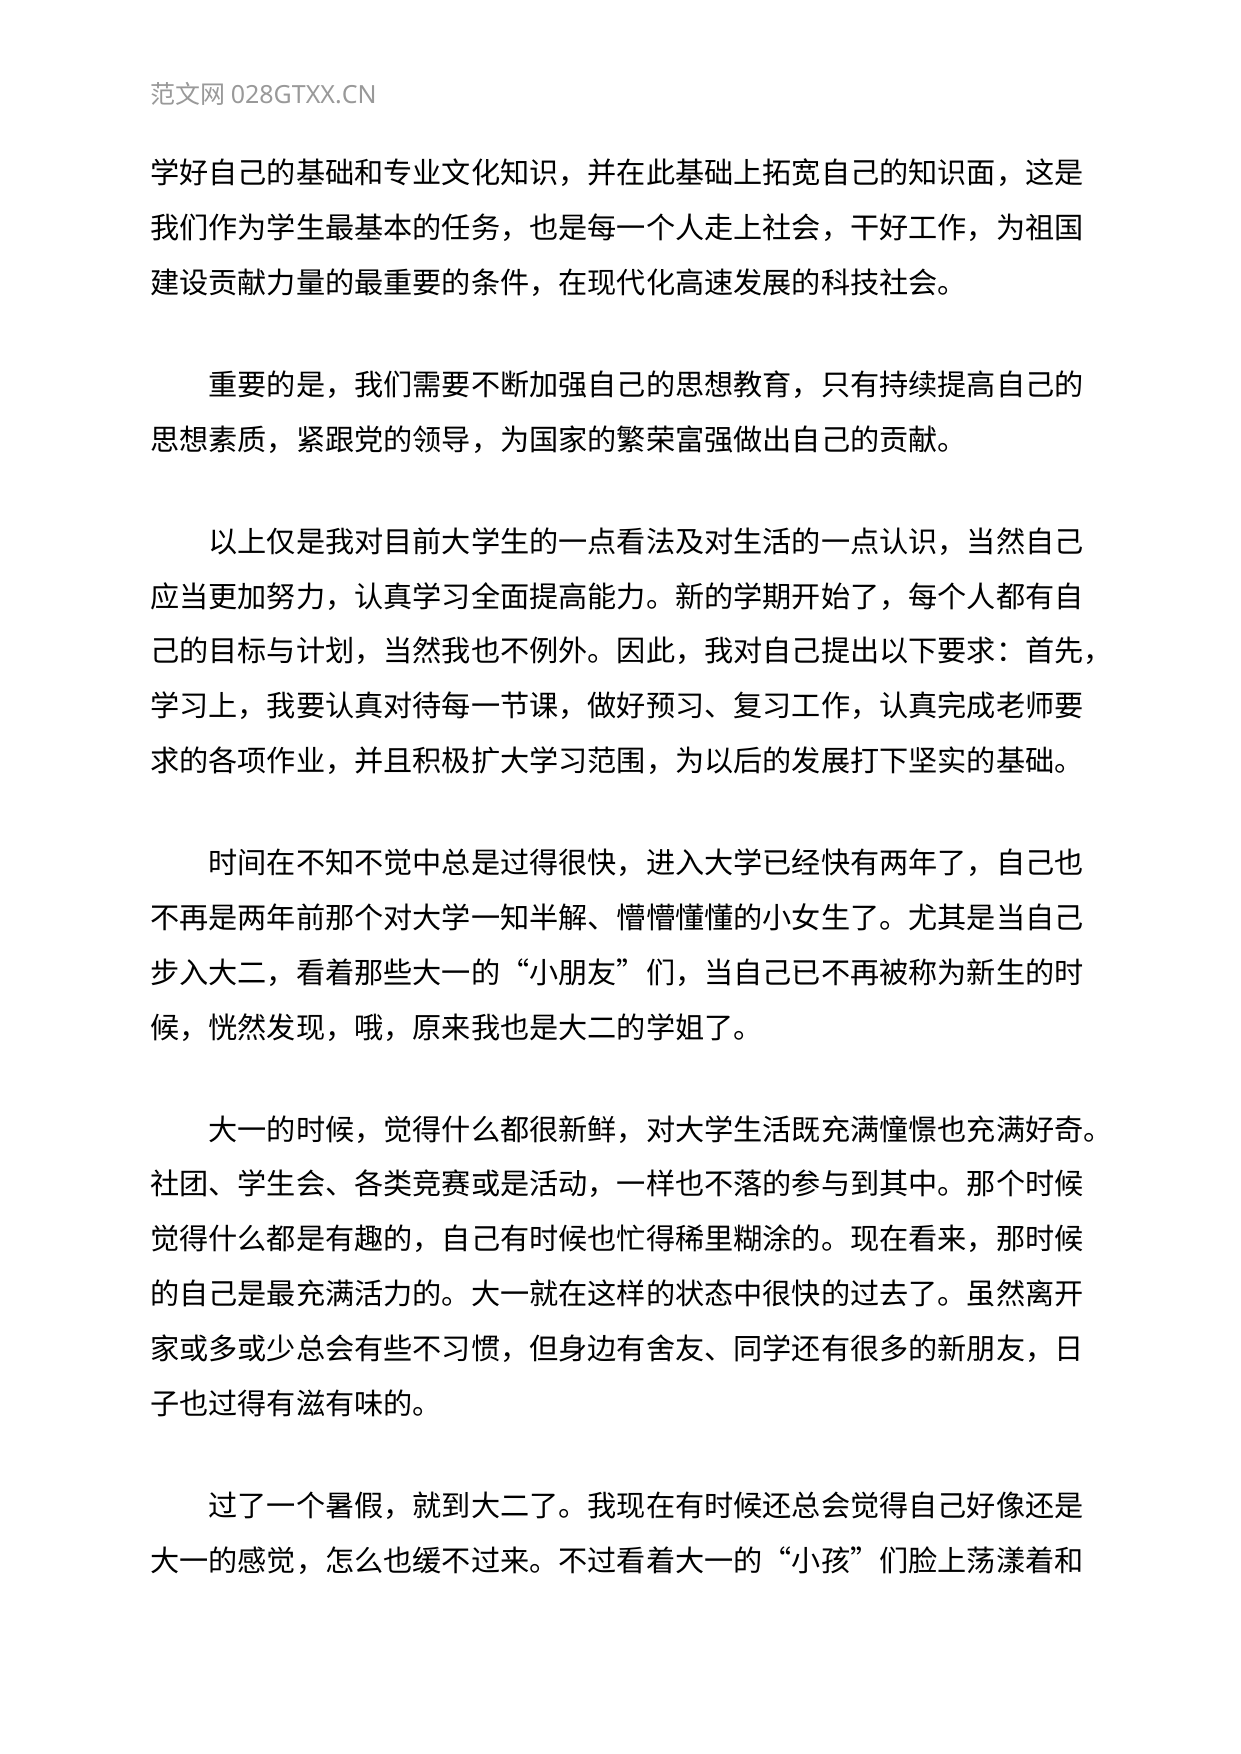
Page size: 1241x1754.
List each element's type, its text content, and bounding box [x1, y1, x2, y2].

text 时间在不知不觉中总是过得很快，进入大学已经快有两年了，自己也不再是两年前那个对大学一知半解、懵懵懂懂的小女生了。尤其是当自己步入大二，看着那些大一的“小朋友”们，当自己已不再被称为新生的时候，恍然发现，哦，原来我也是大二的学姐了。 [150, 839, 1090, 1047]
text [150, 1482, 1090, 1579]
text 以上仅是我对目前大学生的一点看法及对生活的一点认识，当然自己应当更加努力，认真学习全面提高能力。新的学期开始了，每个人都有自己的目标与计划，当然我也不例外。因此，我对自己提出以下要求：首先，学习上，我要认真对待每一节课，做好预习、复习工作，认真完成老师要求的各项作业，并且积极扩大学习范围，为以后的发展打下坚实的基础。 [150, 518, 1090, 780]
text 重要的是，我们需要不断加强自己的思想教育，只有持续提高自己的思想素质，紧跟党的领导，为国家的繁荣富强做出自己的贡献。 [150, 362, 1090, 459]
text 大一的时候，觉得什么都很新鲜，对大学生活既充满憧憬也充满好奇。社团、学生会、各类竞赛或是活动，一样也不落的参与到其中。那个时候觉得什么都是有趣的，自己有时候也忙得稀里糊涂的。现在看来，那时候的自己是最充满活力的。大一就在这样的状态中很快的过去了。虽然离开家或多或少总会有些不习惯，但身边有舍友、同学还有很多的新朋友，日子也过得有滋有味的。 [150, 1106, 1090, 1423]
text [150, 150, 1090, 302]
